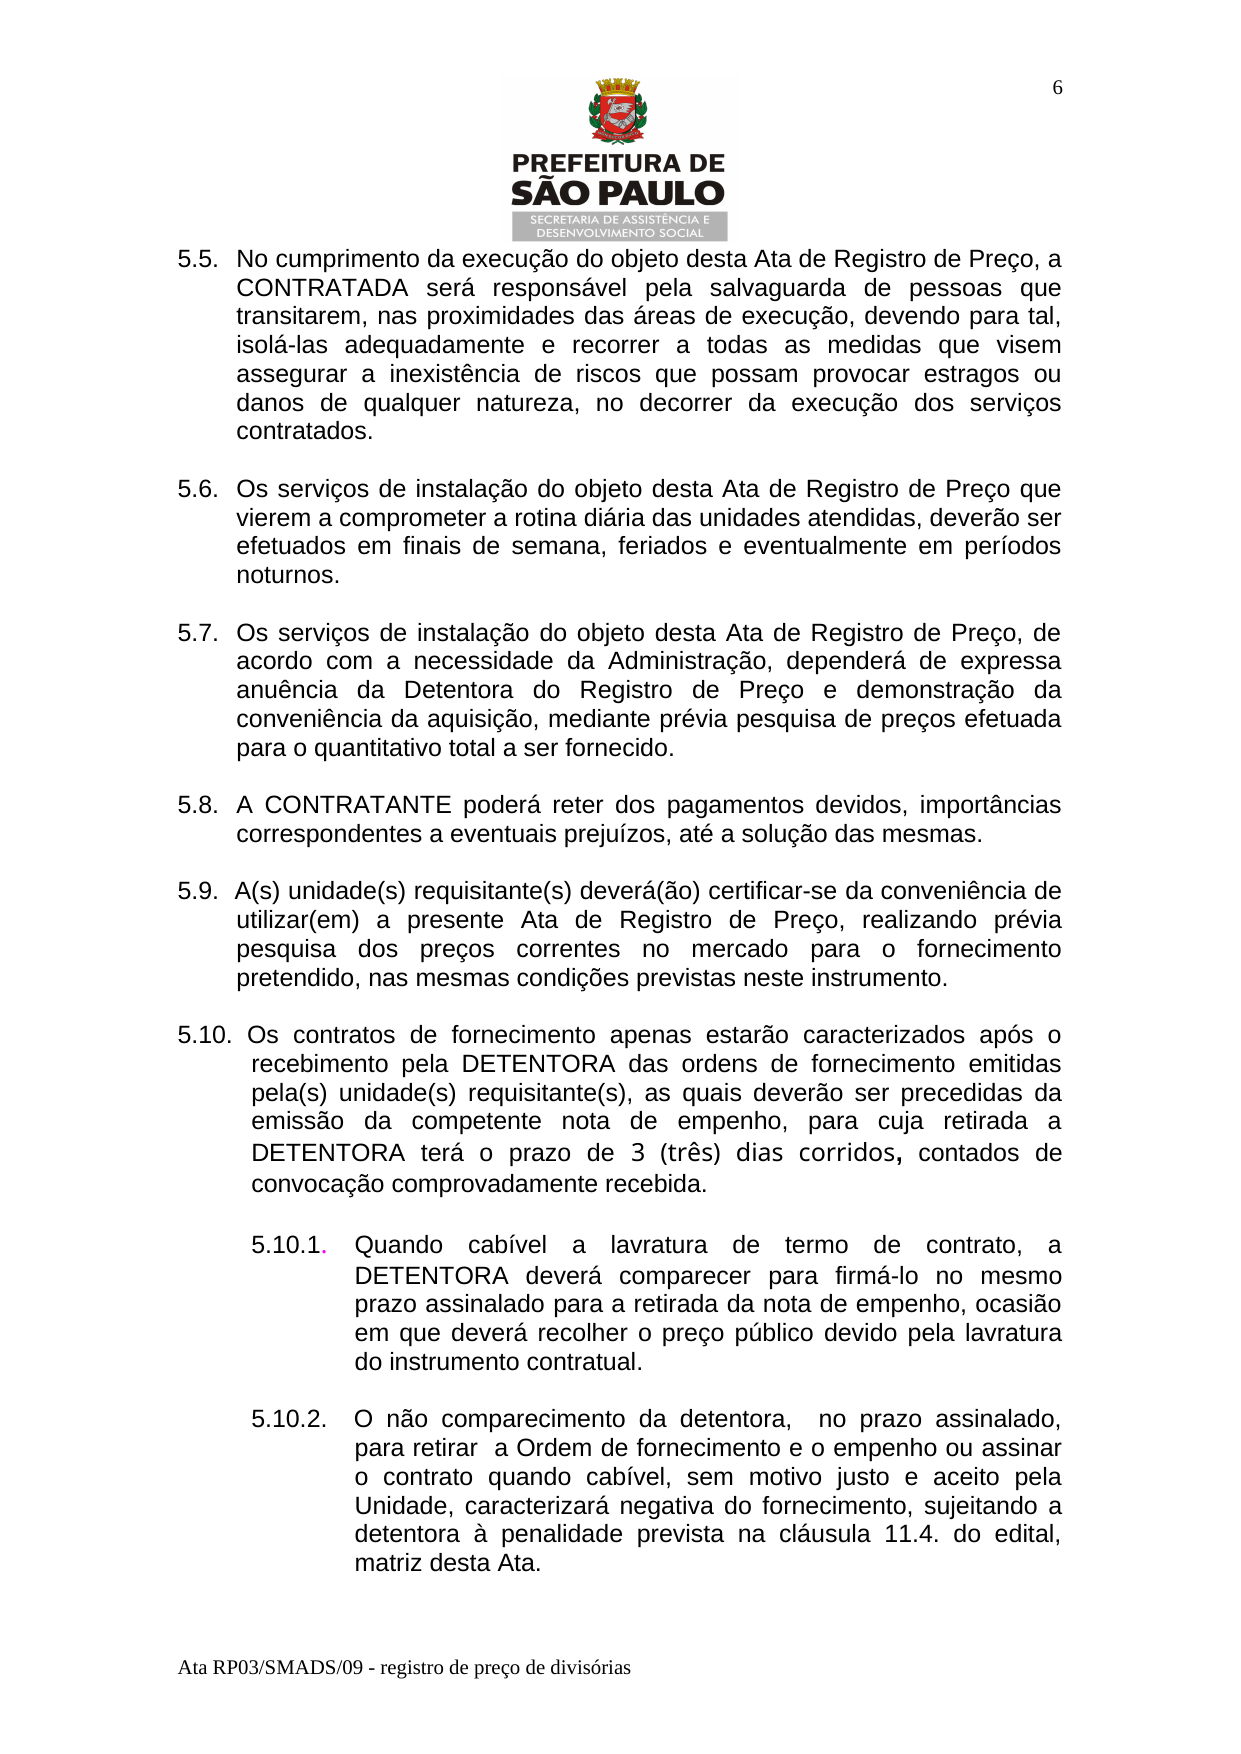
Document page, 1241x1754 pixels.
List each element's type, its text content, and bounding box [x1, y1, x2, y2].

text 5.10.1. Quando cabível a lavratura de termo de contrato, a DETENTORA deverá comparecer para firmá-lo no mesmo prazo assinalado para a retirada da nota de empenho, ocasião em que deverá recolher o preço público devido pela lavratura do instrumento contratual. [251, 1227, 1063, 1376]
text 5.9. A(s) unidade(s) requisitante(s) deverá(ão) certificar-se da conveniência de utilizar(em) a presente Ata de Registro de Preço, realizando prévia pesquisa dos preços correntes no mercado para o fornecimento pretendido, nas mesmas condições previstas neste instrumento. [177, 876, 1063, 991]
text 5.10.2. O não comparecimento da detentora, no prazo assinalado, para retirar a Ordem de fornecimento e o empenho ou assinar o contrato quando cabível, sem motivo justo e aceito pela Unidade, caracterizará negativa do fornecimento, sujeitando a detentora à penalidade prevista na cláusula 11.4. do edital, matriz desta Ata. [251, 1404, 1063, 1577]
text 5.10. Os contratos de fornecimento apenas estarão caracterizados após o recebimento pela DETENTORA das ordens de fornecimento emitidas pela(s) unidade(s) requisitante(s), as quais deverão ser precedidas da emissão da competente nota de empenho, para cuja retirada a DETENTORA terá o prazo de 3 (três) dias corridos, contados de convocação comprovadamente recebida. [177, 1020, 1063, 1198]
picture [501, 75, 739, 244]
text 5.6. Os serviços de instalação do objeto desta Ata de Registro de Preço que vierem a comprometer a rotina diária das unidades atendidas, deverão ser efetuados em finais de semana, feriados e eventualmente em períodos noturnos. [177, 474, 1063, 589]
text 5.5. No cumprimento da execução do objeto desta Ata de Registro de Preço, a CONTRATADA será responsável pela salvaguarda de pessoas que transitarem, nas proximidades das áreas de execução, devendo para tal, isolá-las adequadamente e recorrer a todas as medidas que visem assegurar a inexistência de riscos que possam provocar estragos ou danos de qualquer natureza, no decorrer da execução dos serviços contratados. [177, 244, 1063, 445]
text 5.8. A CONTRATANTE poderá reter dos pagamentos devidos, importâncias correspondentes a eventuais prejuízos, até a solução das mesmas. [177, 790, 1063, 847]
text 5.7. Os serviços de instalação do objeto desta Ata de Registro de Preço, de acordo com a necessidade da Administração, dependerá de expressa anuência da Detentora do Registro de Preço e demonstração da conveniência da aquisição, mediante prévia pesquisa de preços efetuada para o quantitativo total a ser fornecido. [177, 617, 1063, 761]
